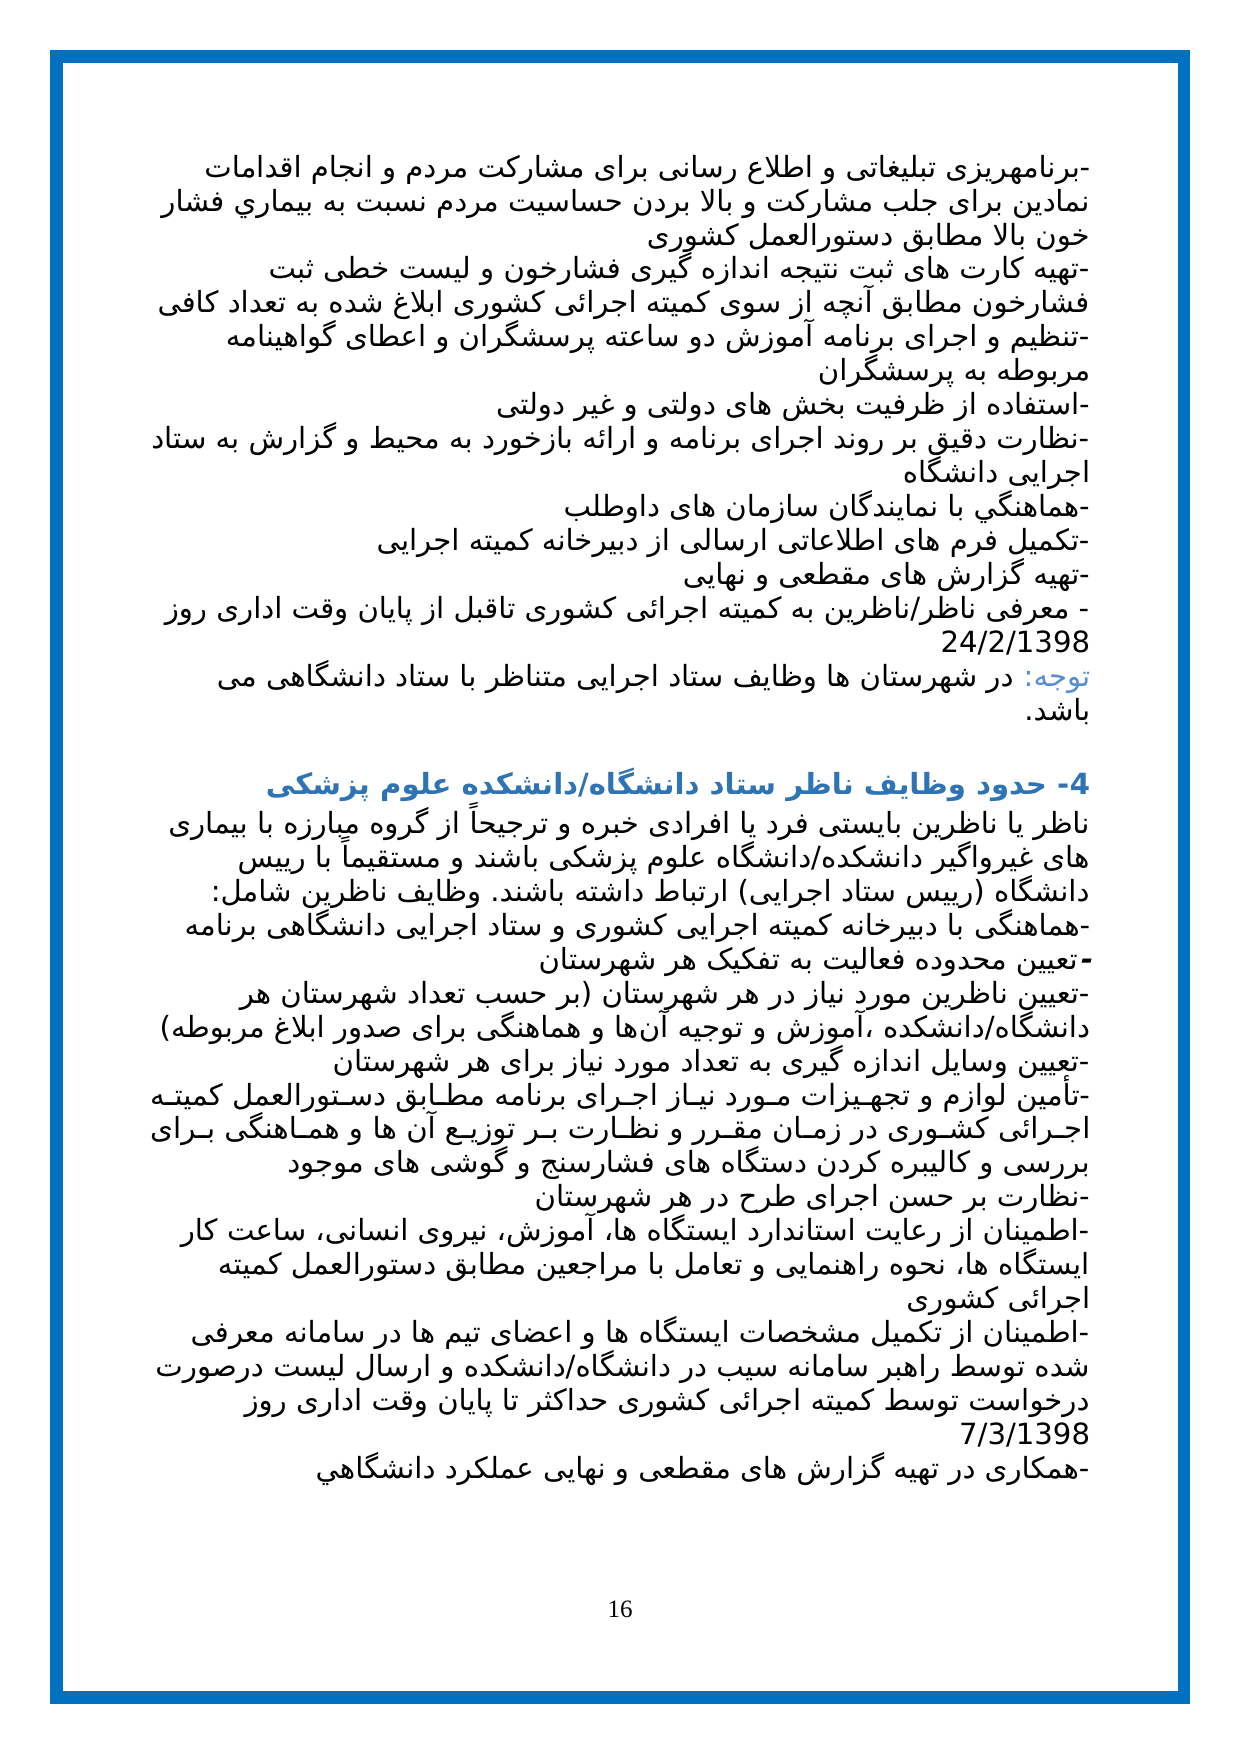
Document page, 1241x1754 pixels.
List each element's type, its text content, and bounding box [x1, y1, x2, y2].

text ناظر یا ناظرین بایستی فرد یا افرادی خبره و ترجیحاً از گروه مبارزه با بیماری های غیرواگیر دانشکده/دانشگاه علوم پزشکی باشند و مستقیماً با رییس دانشگاه (رییس ستاد اجرایی) ارتباط داشته باشند. وظايف ناظرين شامل: [150, 806, 1090, 908]
text -تهیه کارت های ثبت نتیجه اندازه گیری فشارخون و لیست خطی ثبت فشارخون مطابق آنچه از سوی کمیته اجرائی کشوری ابلاغ شده به تعداد کافی [150, 252, 1090, 320]
subtitle 4- حدود وظايف ناظر ستاد دانشگاه/دانشکده علوم پزشکی [150, 767, 1090, 801]
text -تهیه گزارش های مقطعی و نهایی [150, 557, 1090, 591]
text -هماهنگی با دبیرخانه کمیته اجرایی کشوری و ستاد اجرایی دانشگاهی برنامه [150, 908, 1090, 942]
text -تعیین محدوده فعالیت به تفکیک هر شهرستان [150, 942, 1090, 976]
text -نظارت بر حسن اجرای طرح در هر شهرستان [150, 1180, 1090, 1214]
text -تکمیل فرم های اطلاعاتی ارسالی از دبیرخانه کمیته اجرایی [150, 523, 1090, 557]
text -همکاری در تهیه گزارش های مقطعی و نهایی عملکرد دانشگاهي [150, 1451, 1090, 1485]
text -برنامهریزی تبلیغاتی و اطلاع رسانی برای مشارکت مردم و انجام اقدامات نمادین برای جلب مشارکت و بالا بردن حساسیت مردم نسبت به بيماري فشار خون بالا مطابق دستورالعمل کشوری [150, 150, 1090, 252]
text -تعیین وسایل اندازه گیری به تعداد مورد نیاز برای هر شهرستان [150, 1044, 1090, 1078]
text -تنظیم و اجرای برنامه آموزش دو ساعته پرسشگران و اعطای گواهینامه مربوطه به پرسشگران [150, 320, 1090, 388]
text -تعیین ناظرین مورد نیاز در هر شهرستان (بر حسب تعداد شهرستان هر دانشگاه/دانشكده ،آموزش و توجیه آن‌ها و هماهنگی برای صدور ابلاغ مربوطه) [150, 976, 1090, 1044]
text -نظارت دقیق بر روند اجرای برنامه و ارائه بازخورد به محیط و گزارش به ستاد اجرایی دانشگاه [150, 422, 1090, 489]
text -اطمینان از رعایت استاندارد ایستگاه ها، آموزش، نیروی انسانی، ساعت کار ایستگاه ها، نحوه راهنمایی و تعامل با مراجعین مطابق دستورالعمل کمیته اجرائی کشوری [150, 1214, 1090, 1316]
text -هماهنگي با نمايندگان سازمان های داوطلب [150, 489, 1090, 523]
text - معرفی ناظر/ناظرین به کمیته اجرائی کشوری تاقبل از پایان وقت اداری روز 24/2/1398 [150, 591, 1090, 659]
text -استفاده از ظرفیت بخش های دولتی و غیر دولتی [150, 388, 1090, 422]
text -اطمینان از تکمیل مشخصات ایستگاه ها و اعضای تیم ها در سامانه معرفی شده توسط راهبر سامانه سیب در دانشگاه/دانشکده و ارسال لیست درصورت درخواست توسط کمیته اجرائی کشوری حداکثر تا پایان وقت اداری روز 7/3/1398 [150, 1316, 1090, 1451]
text توجه: در شهرستان ها وظایف ستاد اجرایی متناظر با ستاد دانشگاهی می باشد. [150, 659, 1090, 727]
text -تأمین لوازم و تجهیزات مورد نیاز اجرای برنامه مطابق دستورالعمل کمیته اجرائی کشوری در زمان مقرر و نظارت بر توزیع آن ها و هماهنگی برای بررسی و کالیبره کردن دستگاه های فشارسنج و گوشی های موجود [150, 1078, 1090, 1180]
